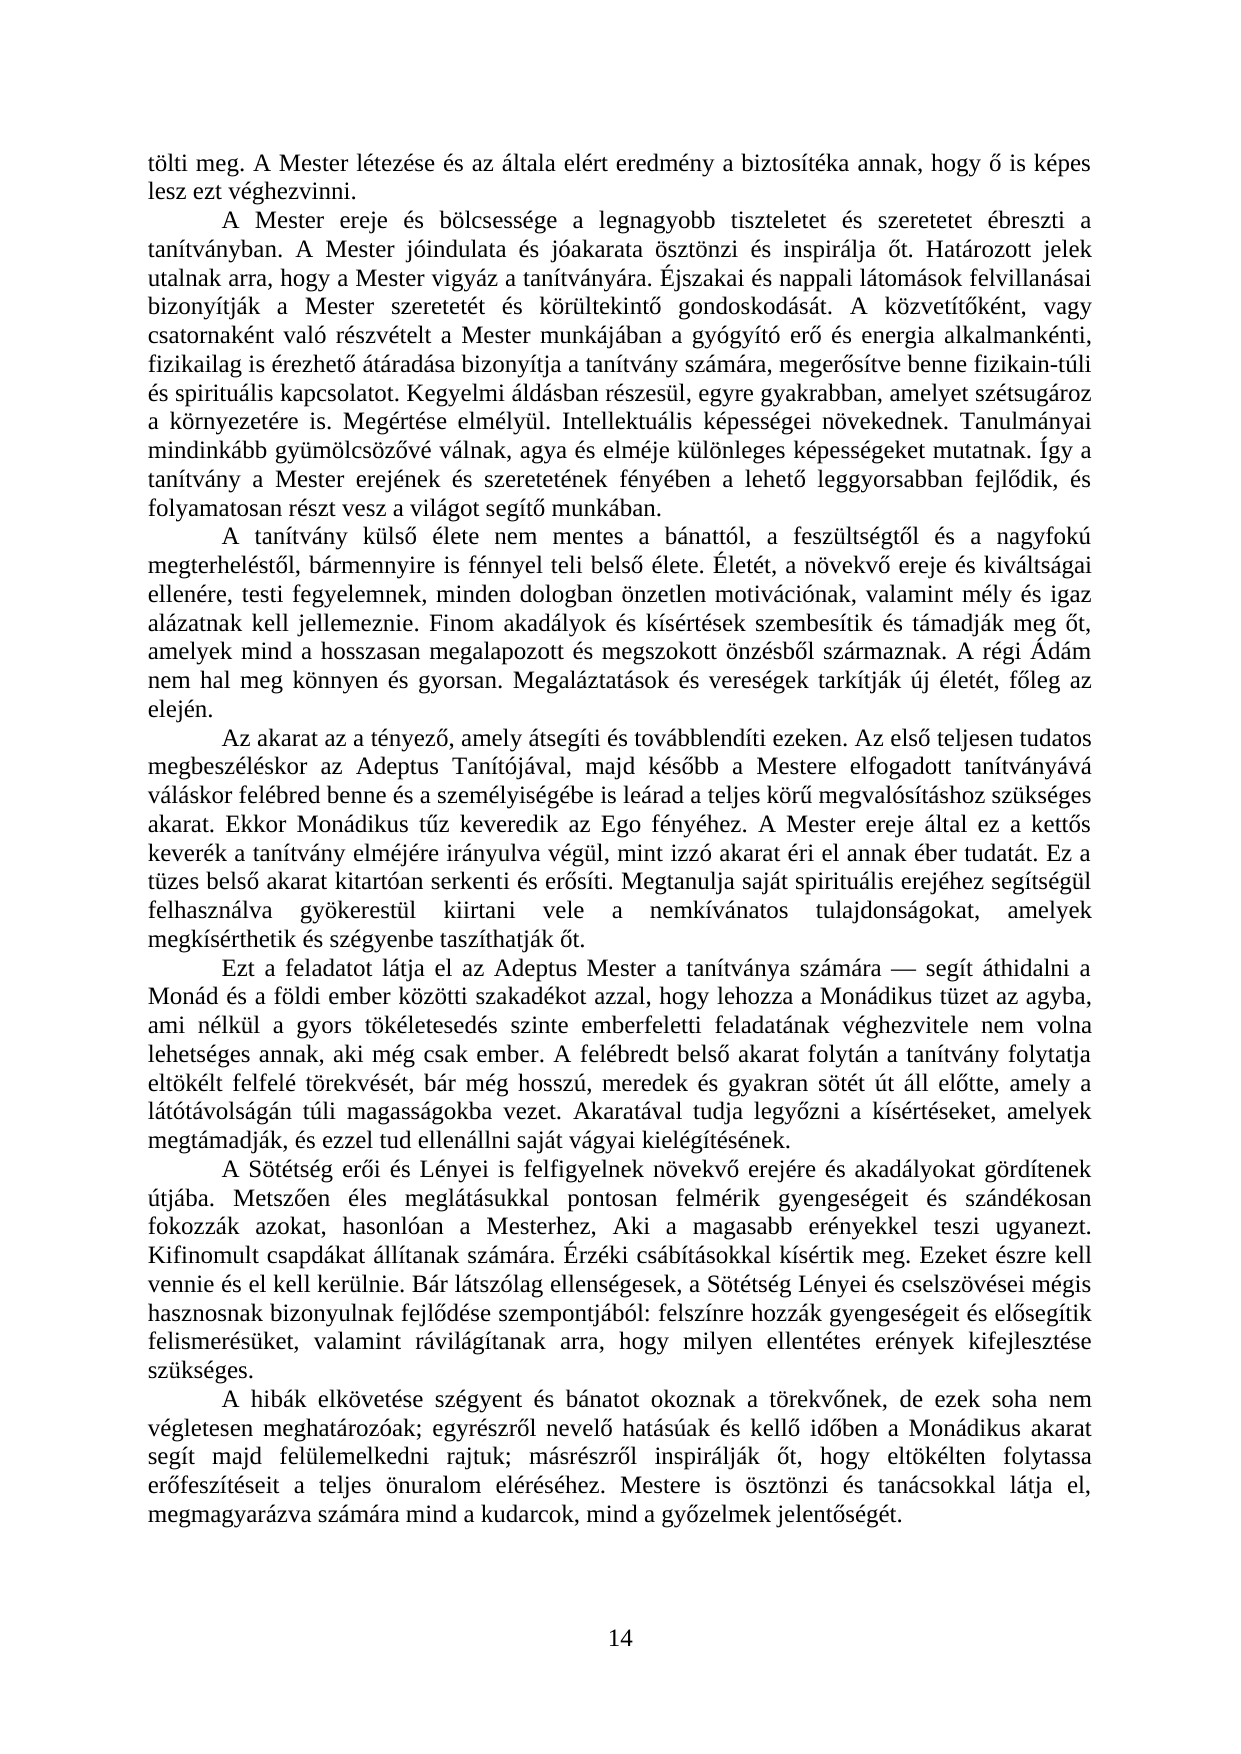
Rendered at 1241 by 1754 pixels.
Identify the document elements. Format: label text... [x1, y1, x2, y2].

text A Sötétség erői és Lényei is felfigyelnek növekvő erejére és akadályokat gördítenek útjába. Metszően éles meglátásukkal pontosan felmérik gyengeségeit és szándékosan fokozzák azokat, hasonlóan a Mesterhez, Aki a magasabb erényekkel teszi ugyanezt. Kifinomult csapdákat állítanak számára. Érzéki csábításokkal kísértik meg. Ezeket észre kell vennie és el kell kerülnie. Bár látszólag ellenségesek, a Sötétség Lényei és cselszövései mégis hasznosnak bizonyulnak fejlődése szempontjából: felszínre hozzák gyengeségeit és elősegítik felismerésüket, valamint rávilágítanak arra, hogy milyen ellentétes erények kifejlesztése szükséges. [148, 1154, 1093, 1384]
text Ezt a feladatot látja el az Adeptus Mester a tanítványa számára — segít áthidalni a Monád és a földi ember közötti szakadékot azzal, hogy lehozza a Monádikus tüzet az agyba, ami nélkül a gyors tökéletesedés szinte emberfeletti feladatának véghezvitele nem volna lehetséges annak, aki még csak ember. A felébredt belső akarat folytán a tanítvány folytatja eltökélt felfelé törekvését, bár még hosszú, meredek és gyakran sötét út áll előtte, amely a látótávolságán túli magasságokba vezet. Akaratával tudja legyőzni a kísértéseket, amelyek megtámadják, és ezzel tud ellenállni saját vágyai kielégítésének. [148, 953, 1093, 1154]
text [148, 148, 1093, 205]
text A hibák elkövetése szégyent és bánatot okoznak a törekvőnek, de ezek soha nem végletesen meghatározóak; egyrészről nevelő hatásúak és kellő időben a Monádikus akarat segít majd felülemelkedni rajtuk; másrészről inspirálják őt, hogy eltökélten folytassa erőfeszítéseit a teljes önuralom eléréséhez. Mestere is ösztönzi és tanácsokkal látja el, megmagyarázva számára mind a kudarcok, mind a győzelmek jelentőségét. [148, 1384, 1093, 1528]
text Az akarat az a tényező, amely átsegíti és továbblendíti ezeken. Az első teljesen tudatos megbeszéléskor az Adeptus Tanítójával, majd később a Mestere elfogadott tanítványává váláskor felébred benne és a személyiségébe is leárad a teljes körű megvalósításhoz szükséges akarat. Ekkor Monádikus tűz keveredik az Ego fényéhez. A Mester ereje által ez a kettős keverék a tanítvány elméjére irányulva végül, mint izzó akarat éri el annak éber tudatát. Ez a tüzes belső akarat kitartóan serkenti és erősíti. Megtanulja saját spirituális erejéhez segítségül felhasználva gyökerestül kiirtani vele a nemkívánatos tulajdonságokat, amelyek megkísérthetik és szégyenbe taszíthatják őt. [148, 723, 1093, 953]
text A Mester ereje és bölcsessége a legnagyobb tiszteletet és szeretetet ébreszti a tanítványban. A Mester jóindulata és jóakarata ösztönzi és inspirálja őt. Határozott jelek utalnak arra, hogy a Mester vigyáz a tanítványára. Éjszakai és nappali látomások felvillanásai bizonyítják a Mester szeretetét és körültekintő gondoskodását. A közvetítőként, vagy csatornaként való részvételt a Mester munkájában a gyógyító erő és energia alkalmankénti, fizikailag is érezhető átáradása bizonyítja a tanítvány számára, megerősítve benne fizikain-túli és spirituális kapcsolatot. Kegyelmi áldásban részesül, egyre gyakrabban, amelyet szétsugároz a környezetére is. Megértése elmélyül. Intellektuális képességei növekednek. Tanulmányai mindinkább gyümölcsözővé válnak, agya és elméje különleges képességeket mutatnak. Így a tanítvány a Mester erejének és szeretetének fényében a lehető leggyorsabban fejlődik, és folyamatosan részt vesz a világot segítő munkában. [148, 205, 1093, 521]
text A tanítvány külső élete nem mentes a bánattól, a feszültségtől és a nagyfokú megterheléstől, bármennyire is fénnyel teli belső élete. Életét, a növekvő ereje és kiváltságai ellenére, testi fegyelemnek, minden dologban önzetlen motivációnak, valamint mély és igaz alázatnak kell jellemeznie. Finom akadályok és kísértések szembesítik és támadják meg őt, amelyek mind a hosszasan megalapozott és megszokott önzésből származnak. A régi Ádám nem hal meg könnyen és gyorsan. Megaláztatások és vereségek tarkítják új életét, főleg az elején. [148, 521, 1093, 723]
